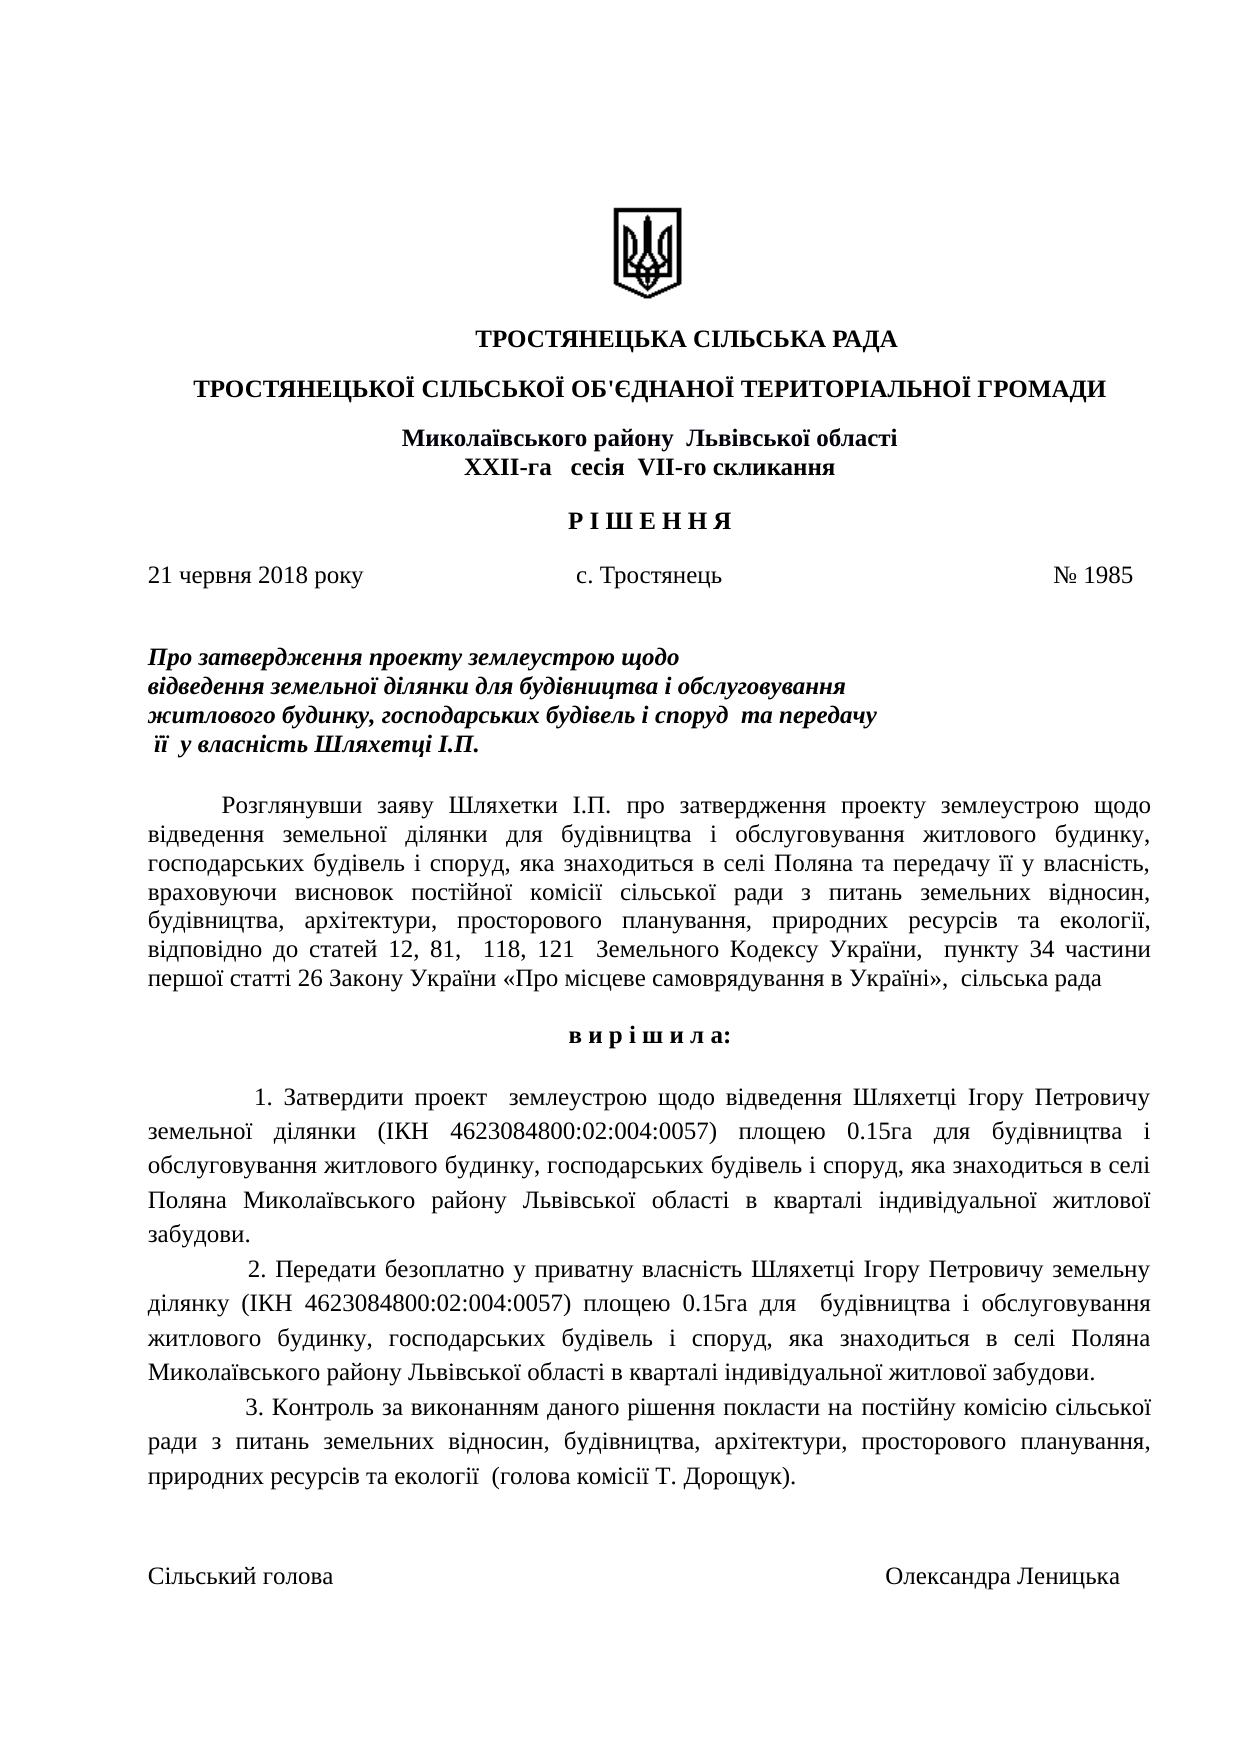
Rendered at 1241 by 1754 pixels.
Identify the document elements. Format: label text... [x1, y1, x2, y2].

text Сільський голова Олександра Леницька [148, 1561, 1152, 1590]
text в и р і ш и л а: [148, 1020, 1152, 1048]
text 21 червня 2018 року с. Тростянець № 1985 [148, 560, 1152, 589]
text 2. Передати безоплатно у приватну власність Шляхетці Ігору Петровичу земельну ділянку (ІКН 4623084800:02:004:0057) площею 0.15га для будівництва і обслуговування житлового будинку, господарських будівель і споруд, яка знаходиться в селі Поляна Миколаївського району Львівської області в кварталі індивідуальної житлової забудови. [148, 1254, 1152, 1386]
text Р І Ш Е Н Н Я [148, 506, 1152, 535]
text житлового будинку, господарських будівель і споруд та передачу [148, 700, 1152, 729]
text ТРОСТЯНЕЦЬКА СІЛЬСЬКА РАДА [148, 324, 1152, 353]
text відведення земельної ділянки для будівництва і обслуговування [148, 671, 1152, 700]
text ХХІІ-га сесія VІІ-го скликання [148, 452, 1152, 481]
text Розглянувши заяву Шляхетки І.П. про затвердження проекту землеустрою щодо відведення земельної ділянки для будівництва і обслуговування житлового будинку, господарських будівель і споруд, яка знаходиться в селі Поляна та передачу її у власність, враховуючи висновок постійної комісії сільської ради з питань земельних відносин, будівництва, архітектури, просторового планування, природних ресурсів та екології, відповідно до статей 12, 81, 118, 121 Земельного Кодексу України, пункту 34 частини першої статті 26 Закону України «Про місцеве самоврядування в Україні», сільська рада [148, 791, 1152, 992]
text 3. Контроль за виконанням даного рішення покласти на постійну комісію сільської ради з питань земельних відносин, будівництва, архітектури, просторового планування, природних ресурсів та екології (голова комісії Т. Дорощук). [148, 1392, 1152, 1489]
text Миколаївського району Львівської області [148, 423, 1152, 452]
text ТРОСТЯНЕЦЬКОЇ СІЛЬСЬКОЇ ОБ'ЄДНАНОЇ ТЕРИТОРІАЛЬНОЇ ГРОМАДИ [148, 374, 1152, 403]
text 1. Затвердити проект землеустрою щодо відведення Шляхетці Ігору Петровичу земельної ділянки (ІКН 4623084800:02:004:0057) площею 0.15га для будівництва і обслуговування житлового будинку, господарських будівель і споруд, яка знаходиться в селі Поляна Миколаївського району Львівської області в кварталі індивідуальної житлової забудови. [148, 1082, 1152, 1248]
text її у власність Шляхетці І.П. [148, 729, 1152, 757]
text Про затвердження проекту землеустрою щодо [148, 642, 1152, 671]
picture [611, 194, 688, 300]
